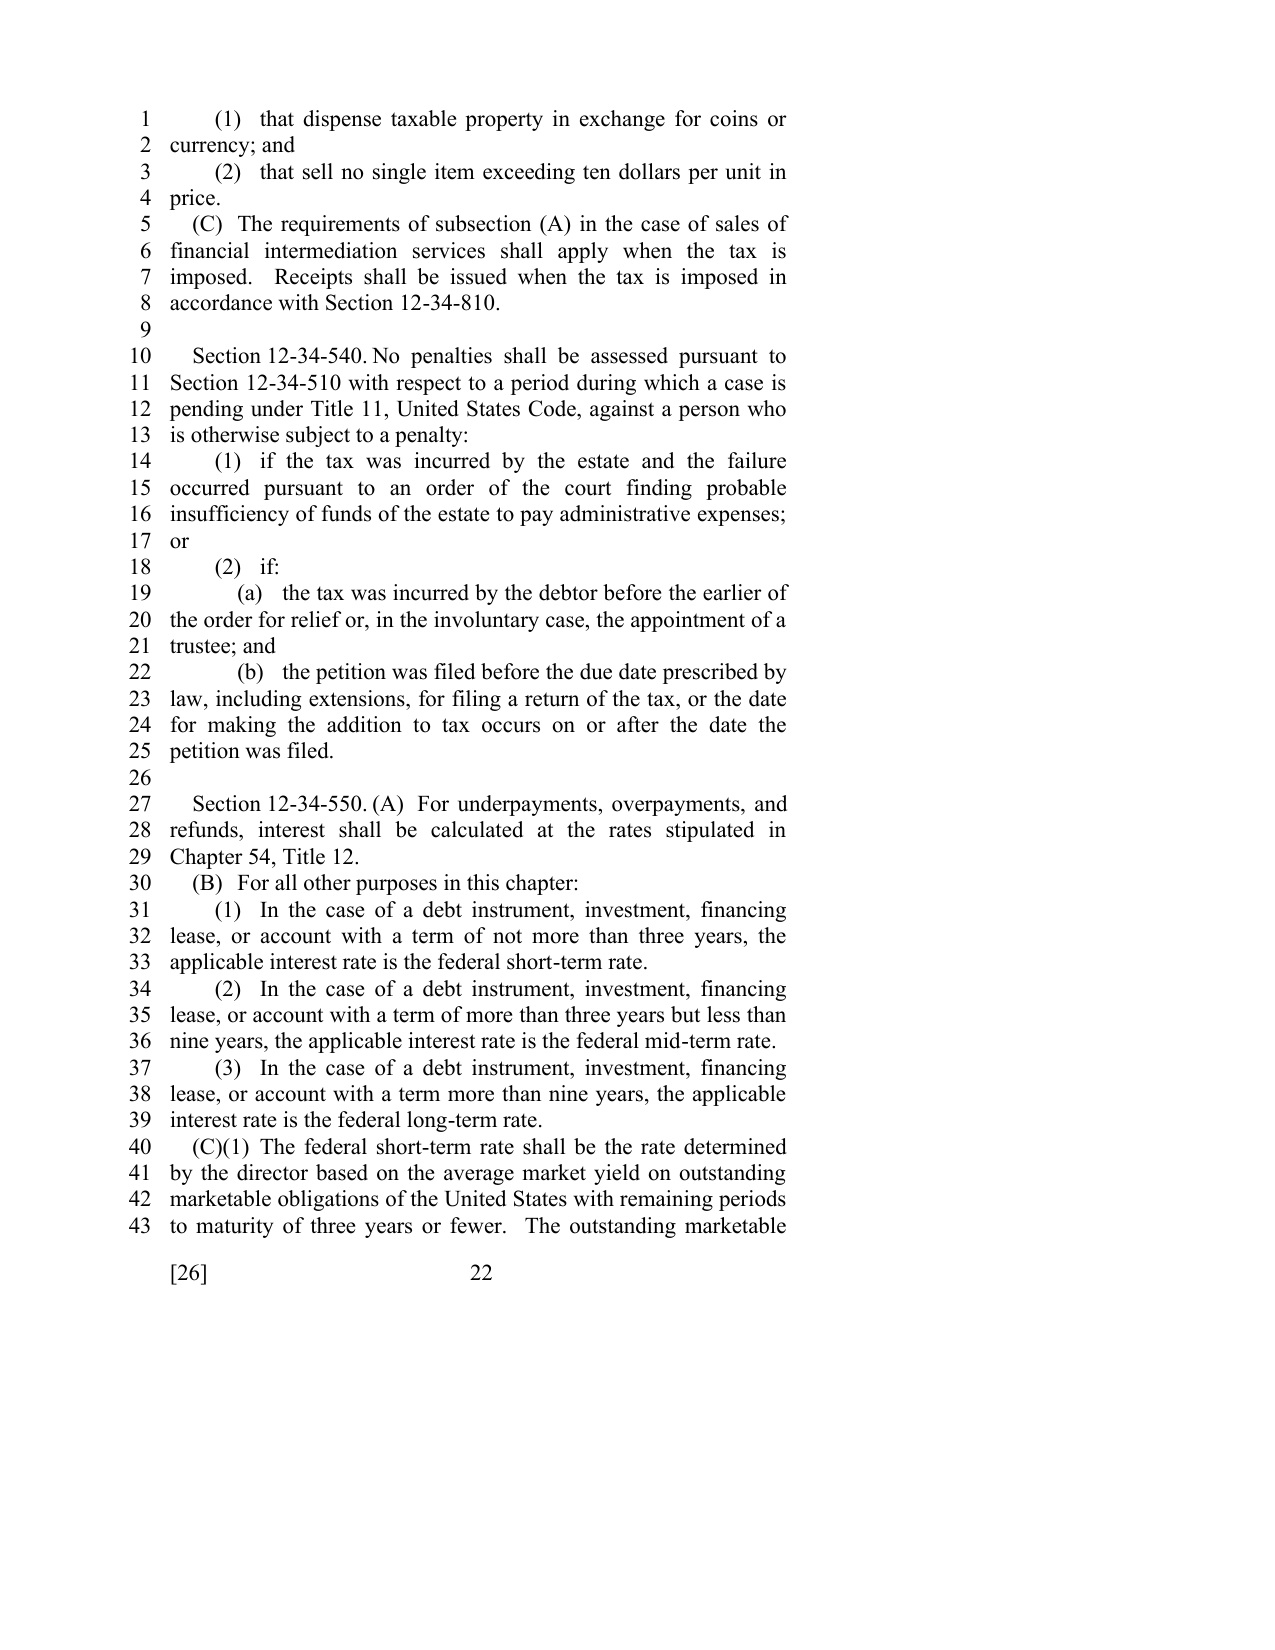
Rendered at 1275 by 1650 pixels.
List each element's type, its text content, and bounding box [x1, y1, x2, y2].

text (1) that dispense taxable property in exchange for coins or currency; and [169, 105, 787, 158]
text (2) In the case of a debt instrument, investment, financing lease, or account with a term of more than three years but less than nine years, the applicable interest rate is the federal mid-term rate. [169, 975, 787, 1054]
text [169, 1133, 787, 1238]
text (3) In the case of a debt instrument, investment, financing lease, or account with a term more than nine years, the applicable interest rate is the federal long-term rate. [169, 1054, 787, 1133]
text (1) In the case of a debt instrument, investment, financing lease, or account with a term of not more than three years, the applicable interest rate is the federal short-term rate. [169, 896, 787, 975]
text (2) if: [169, 553, 787, 579]
text Section 12-34-540. No penalties shall be assessed pursuant to Section 12-34-510 with respect to a period during which a case is pending under Title 11, United States Code, against a person who is otherwise subject to a penalty: [169, 342, 787, 448]
text (2) that sell no single item exceeding ten dollars per unit in price. [169, 158, 787, 210]
text (B) For all other purposes in this chapter: [169, 869, 787, 896]
text (a) the tax was incurred by the debtor before the earlier of the order for relief or, in the involuntary case, the appointment of a trustee; and [169, 579, 787, 658]
text (b) the petition was filed before the due date prescribed by law, including extensions, for filing a return of the tax, or the date for making the addition to tax occurs on or after the date the petition was filed. [169, 658, 787, 764]
text (1) if the tax was incurred by the estate and the failure occurred pursuant to an order of the court finding probable insufficiency of funds of the estate to pay administrative expenses; or [169, 448, 787, 553]
text Section 12-34-550. (A) For underpayments, overpayments, and refunds, interest shall be calculated at the rates stipulated in Chapter 54, Title 12. [169, 790, 787, 869]
text (C) The requirements of subsection (A) in the case of sales of financial intermediation services shall apply when the tax is imposed. Receipts shall be issued when the tax is imposed in accordance with Section 12-34-810. [169, 210, 787, 316]
